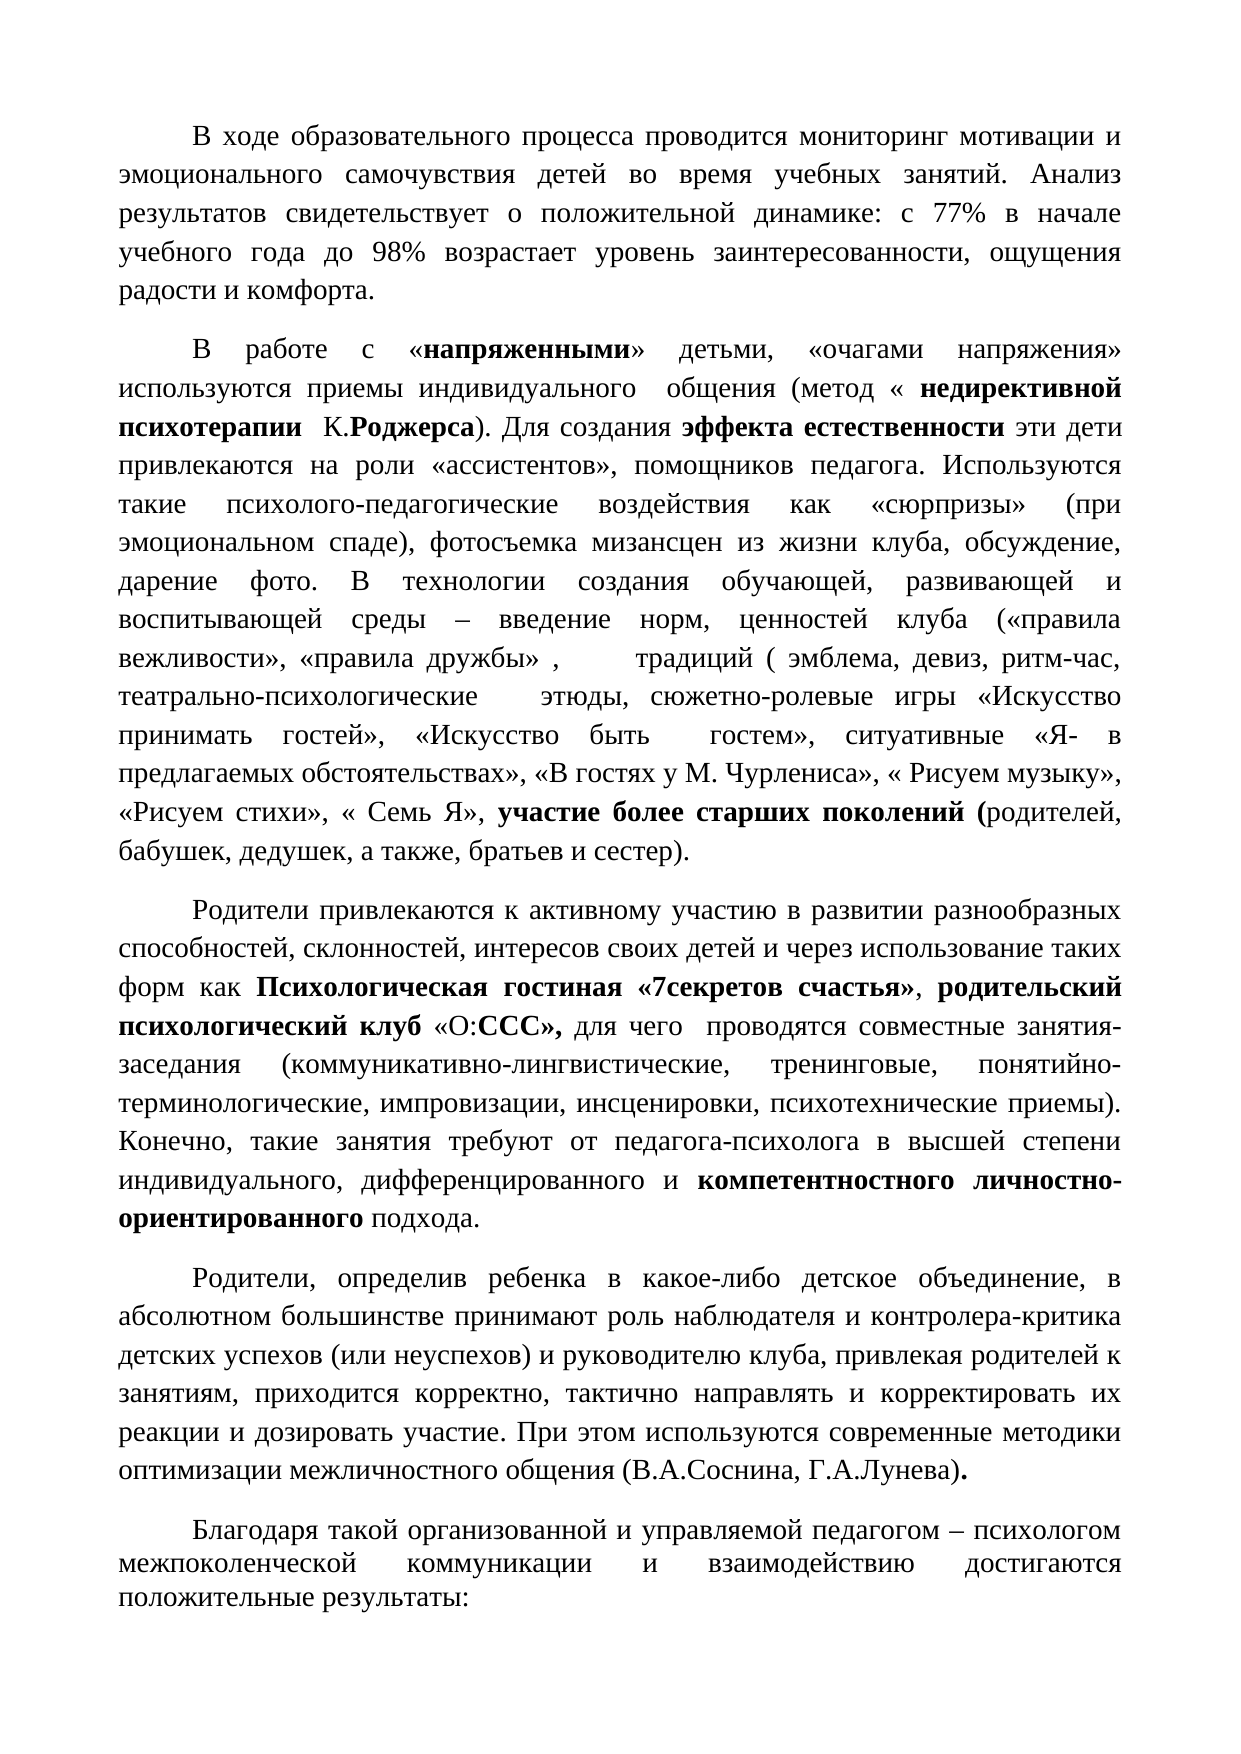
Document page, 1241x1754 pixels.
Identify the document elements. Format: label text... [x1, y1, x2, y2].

text Родители, определив ребенка в какое-либо детское объединение, в абсолютном большинстве принимают роль наблюдателя и контролера-критика детских успехов (или неуспехов) и руководителю клуба, привлекая родителей к занятиям, приходится корректно, тактично направлять и корректировать их реакции и дозировать участие. При этом используются современные методики оптимизации межличностного общения (В.А.Соснина, Г.А.Лунева). [118, 1260, 1122, 1486]
text В работе с «напряженными» детьми, «очагами напряжения» используются приемы индивидуального общения (метод « недирективной психотерапии К.Роджерса). Для создания эффекта естественности эти дети привлекаются на роли «ассистентов», помощников педагога. Используются такие психолого-педагогические воздействия как «сюрпризы» (при эмоциональном спаде), фотосъемка мизансцен из жизни клуба, обсуждение, дарение фото. В технологии создания обучающей, развивающей и воспитывающей среды – введение норм, ценностей клуба («правила вежливости», «правила дружбы» , традиций ( эмблема, девиз, ритм-час, театрально-психологические этюды, сюжетно-ролевые игры «Искусство принимать гостей», «Искусство быть гостем», ситуативные «Я- в предлагаемых обстоятельствах», «В гостях у М. Чурлениса», « Рисуем музыку», «Рисуем стихи», « Семь Я», участие более старших поколений (родителей, бабушек, дедушек, а также, братьев и сестер). [118, 332, 1122, 866]
text Родители привлекаются к активному участию в развитии разнообразных способностей, склонностей, интересов своих детей и через использование таких форм как Психологическая гостиная «7секретов счастья», родительский психологический клуб «О:ССС», для чего проводятся совместные занятия-заседания (коммуникативно-лингвистические, тренинговые, понятийно-терминологические, импровизации, инсценировки, психотехнические приемы). Конечно, такие занятия требуют от педагога-психолога в высшей степени индивидуального, дифференцированного и компетентностного личностно-ориентированного подхода. [118, 892, 1122, 1234]
text В ходе образовательного процесса проводится мониторинг мотивации и эмоционального самочувствия детей во время учебных занятий. Анализ результатов свидетельствует о положительной динамике: с 77% в начале учебного года до 98% возрастает уровень заинтересованности, ощущения радости и комфорта. [118, 118, 1122, 306]
text Благодаря такой организованной и управляемой педагогом – психологом межпоколенческой коммуникации и взаимодействию достигаются положительные результаты: [118, 1512, 1122, 1612]
